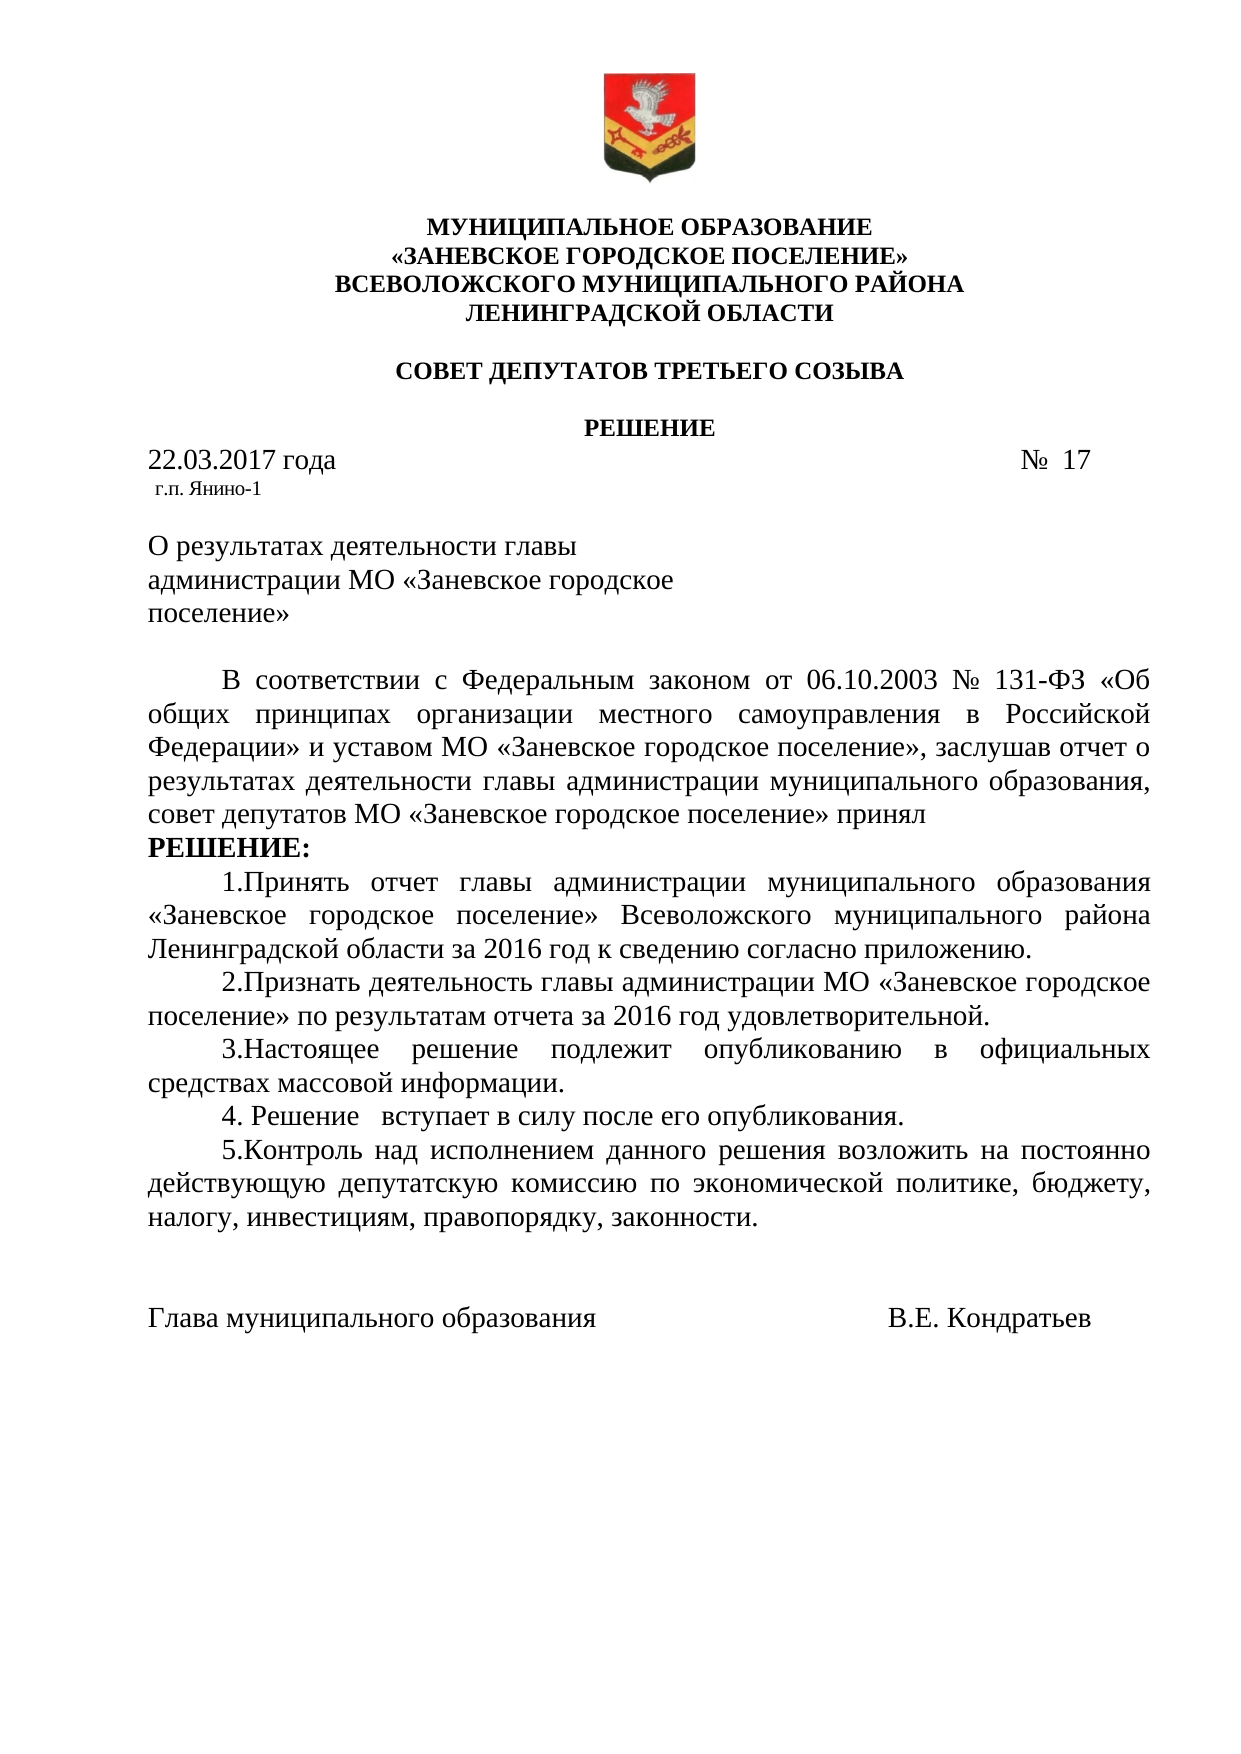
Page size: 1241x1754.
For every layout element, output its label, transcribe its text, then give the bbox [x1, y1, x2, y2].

text администрации МО «Заневское городское [148, 562, 1152, 595]
text 22.03.2017 года № 17 [148, 442, 1152, 476]
text РЕШЕНИЕ: [148, 830, 1152, 864]
text РЕШЕНИЕ [148, 413, 1152, 442]
text 2.Признать деятельность главы администрации МО «Заневское городское поселение» по результатам отчета за 2016 год удовлетворительной. [148, 964, 1152, 1031]
text ЛЕНИНГРАДСКОЙ ОБЛАСТИ [148, 298, 1152, 327]
text МУНИЦИПАЛЬНОЕ ОБРАЗОВАНИЕ [148, 212, 1152, 241]
text поселение» [148, 595, 1152, 629]
text «ЗАНЕВСКОЕ ГОРОДСКОЕ ПОСЕЛЕНИЕ» [148, 241, 1152, 269]
text г.п. Янино-1 [148, 476, 1152, 499]
text СОВЕТ ДЕПУТАТОВ ТРЕТЬЕГО СОЗЫВА [148, 356, 1152, 384]
text ВСЕВОЛОЖСКОГО МУНИЦИПАЛЬНОГО РАЙОНА [148, 269, 1152, 298]
text Глава муниципального образования В.Е. Кондратьев [148, 1300, 1152, 1333]
picture [603, 73, 696, 184]
text 5.Контроль над исполнением данного решения возложить на постоянно действующую депутатскую комиссию по экономической политике, бюджету, налогу, инвестициям, правопорядку, законности. [148, 1132, 1152, 1233]
text В соответствии с Федеральным законом от 06.10.2003 № 131-ФЗ «Об общих принципах организации местного самоуправления в Российской Федерации» и уставом МО «Заневское городское поселение», заслушав отчет о результатах деятельности главы администрации муниципального образования, совет депутатов МО «Заневское городское поселение» принял [148, 662, 1152, 830]
text О результатах деятельности главы [148, 528, 1152, 562]
text 3.Настоящее решение подлежит опубликованию в официальных средствах массовой информации. [148, 1031, 1152, 1098]
text 4. Решение вступает в силу после его опубликования. [148, 1098, 1152, 1132]
text 1.Принять отчет главы администрации муниципального образования «Заневское городское поселение» Всеволожского муниципального района Ленинградской области за 2016 год к сведению согласно приложению. [148, 864, 1152, 964]
